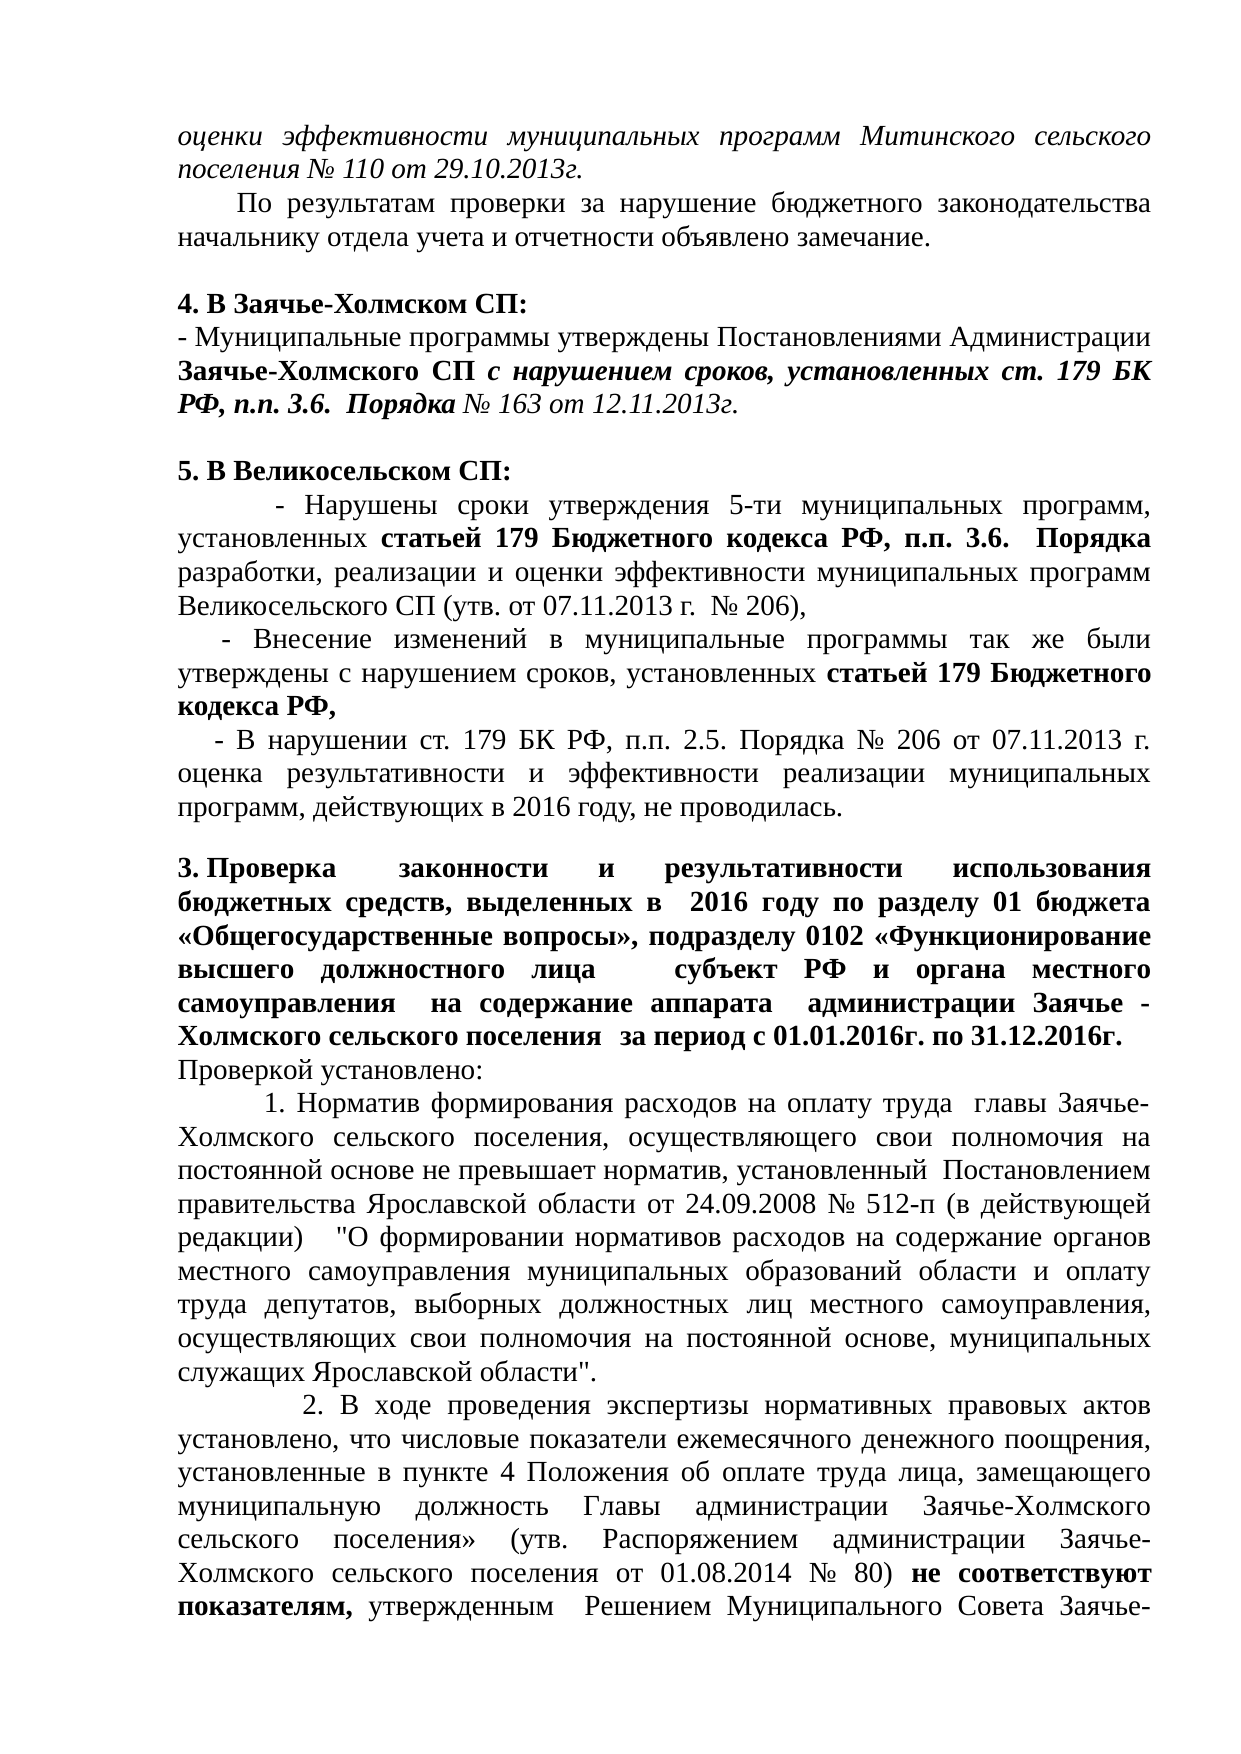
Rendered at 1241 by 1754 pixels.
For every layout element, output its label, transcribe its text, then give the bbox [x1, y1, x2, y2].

text 4. В Заячье-Холмском СП: [177, 286, 1152, 319]
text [177, 118, 1152, 185]
text По результатам проверки за нарушение бюджетного законодательства начальнику отдела учета и отчетности объявлено замечание. [177, 185, 1152, 252]
text - Нарушены сроки утверждения 5-ти муниципальных программ, установленных статьей 179 Бюджетного кодекса РФ, п.п. 3.6. Порядка разработки, реализации и оценки эффективности муниципальных программ Великосельского СП (утв. от 07.11.2013 г. № 206), [177, 487, 1152, 621]
text - В нарушении ст. 179 БК РФ, п.п. 2.5. Порядка № 206 от 07.11.2013 г. оценка результативности и эффективности реализации муниципальных программ, действующих в 2016 году, не проводилась. [177, 722, 1152, 822]
text - Внесение изменений в муниципальные программы так же были утверждены с нарушением сроков, установленных статьей 179 Бюджетного кодекса РФ, [177, 621, 1152, 722]
text Проверкой установлено: [177, 1052, 1152, 1085]
text - Муниципальные программы утверждены Постановлениями Администрации Заячье-Холмского СП с нарушением сроков, установленных ст. 179 БК РФ, п.п. 3.6. Порядка № 163 от 12.11.2013г. [177, 319, 1152, 420]
text 1. Норматив формирования расходов на оплату труда главы Заячье-Холмского сельского поселения, осуществляющего свои полномочия на постоянной основе не превышает норматив, установленный Постановлением правительства Ярославской области от 24.09.2008 № 512-п (в действующей редакции) "О формировании нормативов расходов на содержание органов местного самоуправления муниципальных образований области и оплату труда депутатов, выборных должностных лиц местного самоуправления, осуществляющих свои полномочия на постоянной основе, муниципальных служащих Ярославской области". [177, 1085, 1152, 1387]
text 3. Проверка законности и результативности использования бюджетных средств, выделенных в 2016 году по разделу 01 бюджета «Общегосударственные вопросы», подразделу 0102 «Функционирование высшего должностного лица субъект РФ и органа местного самоуправления на содержание аппарата администрации Заячье -Холмского сельского поселения за период с 01.01.2016г. по 31.12.2016г. [177, 851, 1152, 1052]
text 5. В Великосельском СП: [177, 453, 1152, 487]
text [177, 1387, 1152, 1622]
